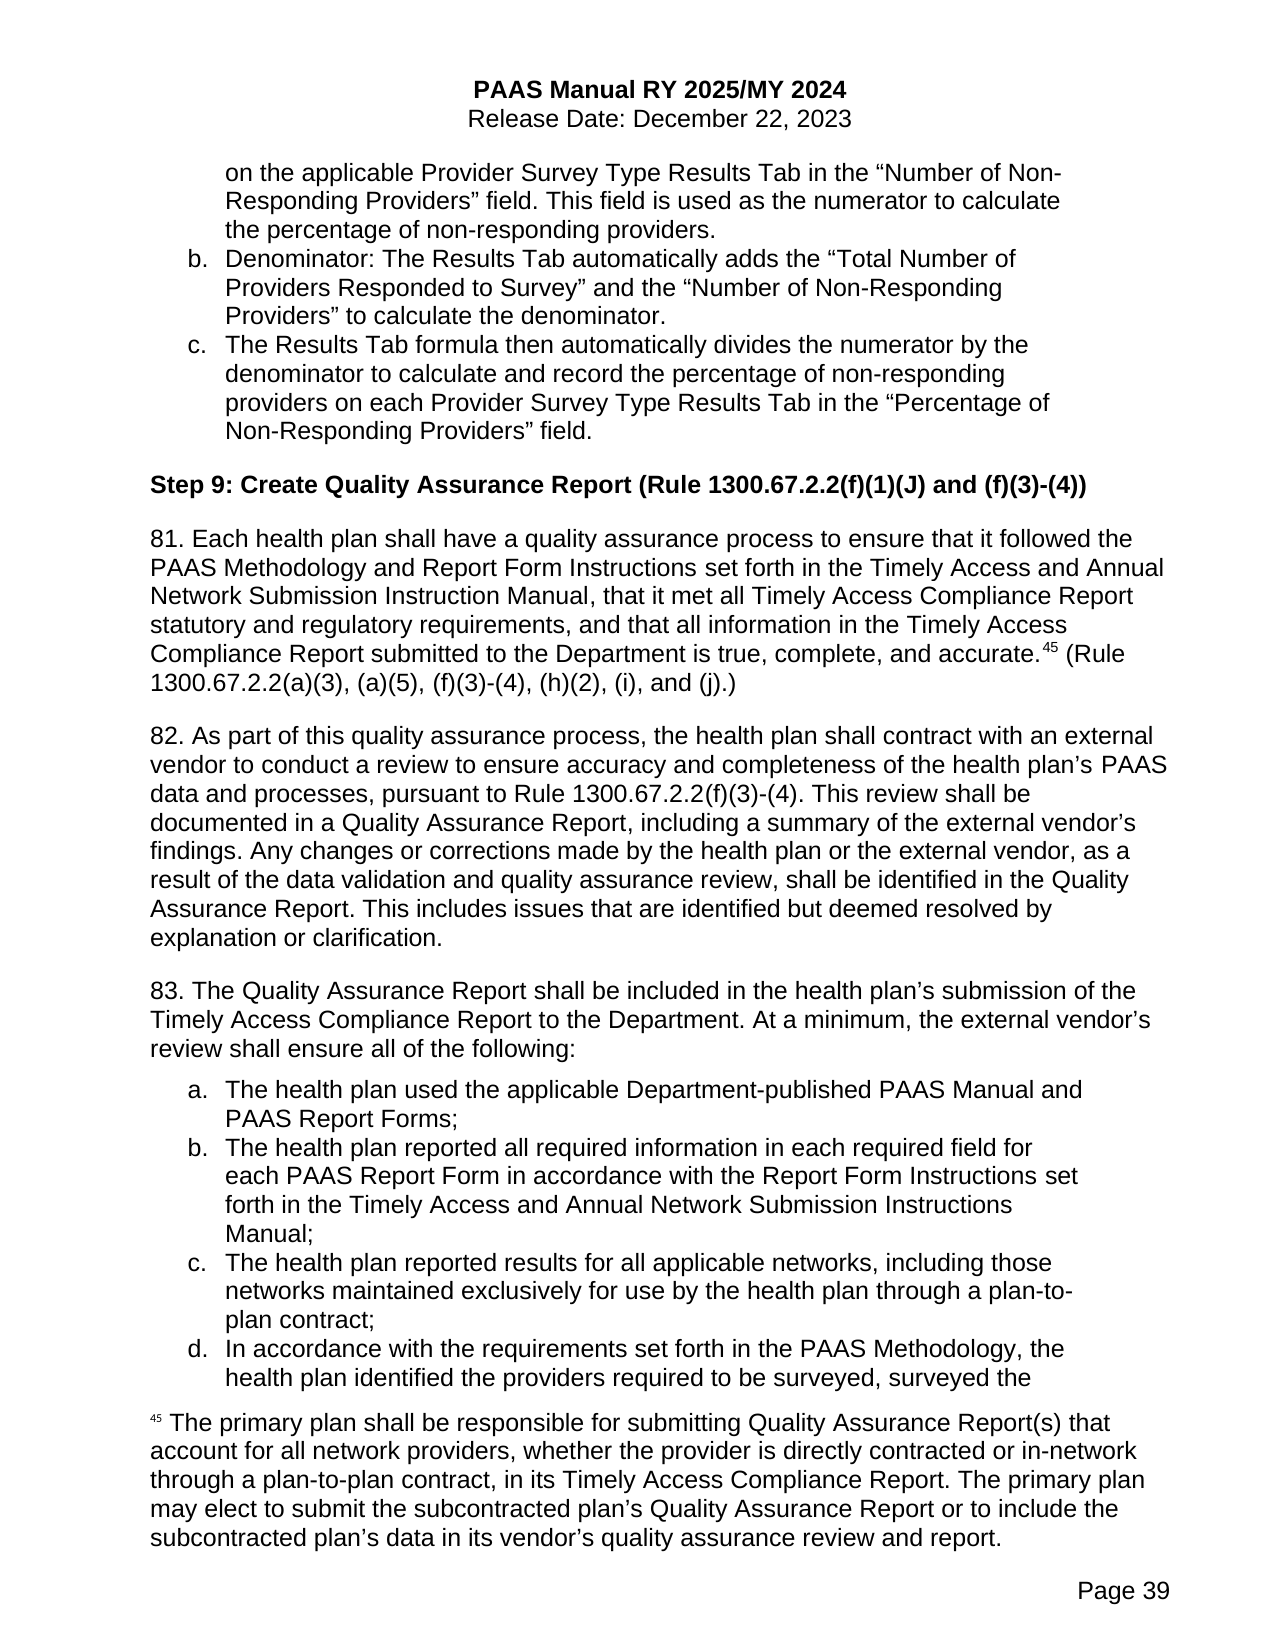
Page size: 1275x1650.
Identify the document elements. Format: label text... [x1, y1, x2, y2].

list The health plan reported all required information in each required field for each PAAS Report Form in accordance with the Report Form Instructions set forth in the Timely Access and Annual Network Submission Instructions Manual; [187, 1132, 1095, 1247]
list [187, 1334, 1095, 1391]
text 83. The Quality Assurance Report shall be included in the health plan’s submission of the Timely Access Compliance Report to the Department. At a minimum, the external vendor’s review shall ensure all of the following: [577, 976, 1170, 1062]
list The health plan used the applicable Department-published PAAS Manual and PAAS Report Forms; [187, 1075, 1095, 1132]
list The health plan reported results for all applicable networks, including those networks maintained exclusively for use by the health plan through a plan-to-plan contract; [187, 1247, 1095, 1334]
list The Results Tab formula then automatically divides the numerator by the denominator to calculate and record the percentage of non-responding providers on each Provider Survey Type Results Tab in the “Percentage of Non-Responding Providers” field. [187, 330, 1095, 445]
list Denominator: The Results Tab automatically adds the “Total Number of Providers Responded to Survey” and the “Number of Non-Responding Providers” to calculate the denominator. [187, 244, 1095, 330]
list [187, 157, 1095, 244]
subtitle Step 9: Create Quality Assurance Report (Rule 1300.67.2.2(f)(1)(J) and (f)(3)-(4)) [150, 470, 1170, 499]
text 81. Each health plan shall have a quality assurance process to ensure that it followed the PAAS Methodology and Report Form Instructions set forth in the Timely Access and Annual Network Submission Instruction Manual, that it met all Timely Access Compliance Report statutory and regulatory requirements, and that all information in the Timely Access Compliance Report submitted to the Department is true, complete, and accurate. (Rule 1300.67.2.2(a)(3), (a)(5), (f)(3)-(4), (h)(2), (i), and (j).) [150, 524, 1170, 696]
text 82. As part of this quality assurance process, the health plan shall contract with an external vendor to conduct a review to ensure accuracy and completeness of the health plan’s PAAS data and processes, pursuant to Rule 1300.67.2.2(f)(3)-(4). This review shall be documented in a Quality Assurance Report, including a summary of the external vendor’s findings. Any changes or corrections made by the health plan or the external vendor, as a result of the data validation and quality assurance review, shall be identified in the Quality Assurance Report. This includes issues that are identified but deemed resolved by explanation or clarification. [150, 721, 1170, 951]
